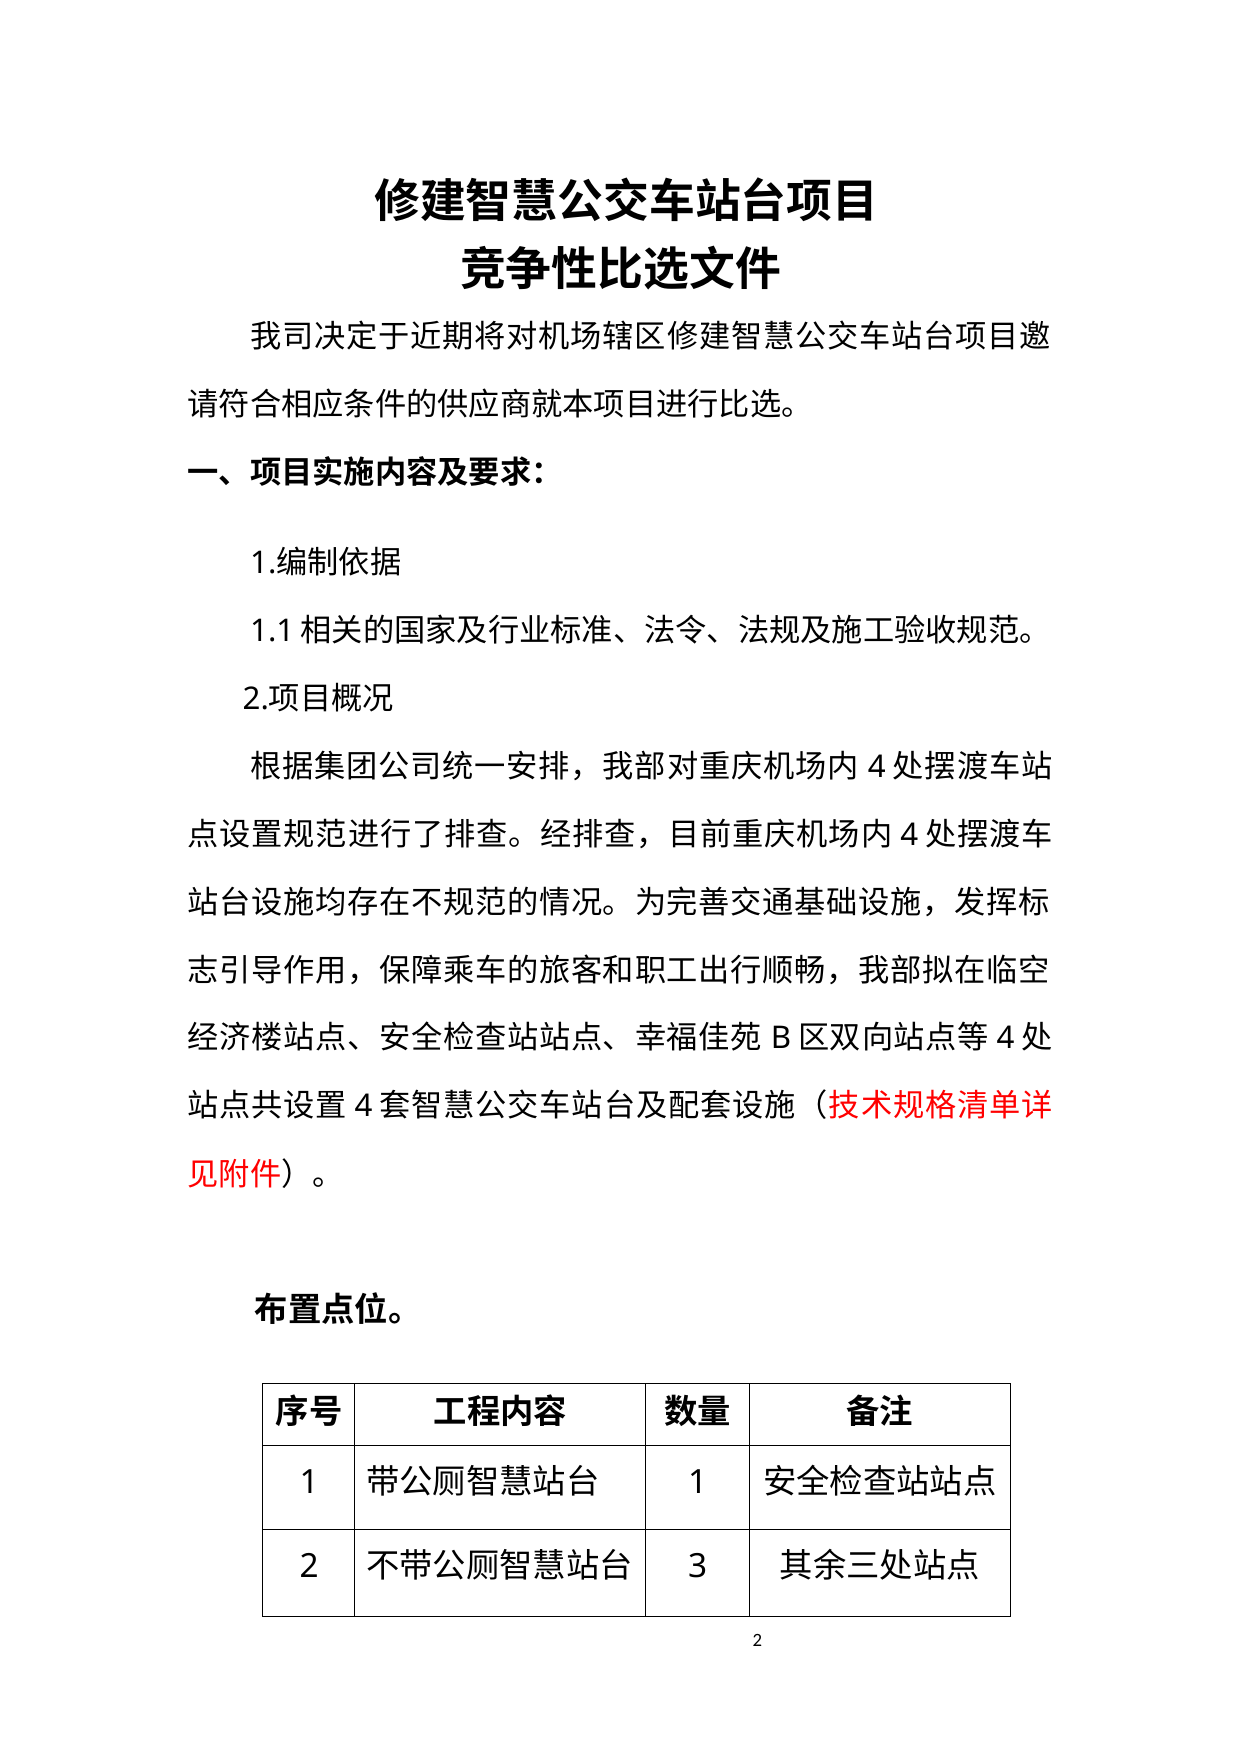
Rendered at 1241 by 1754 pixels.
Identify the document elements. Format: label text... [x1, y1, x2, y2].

text 布置点位。 [187, 1273, 1053, 1341]
text 竞争性比选文件 [187, 232, 1053, 300]
text 2.项目概况 [187, 662, 1053, 730]
text 我司决定于近期将对机场辖区修建智慧公交车站台项目邀请符合相应条件的供应商就本项目进行比选。 [187, 300, 1053, 436]
text 修建智慧公交车站台项目 [187, 164, 1053, 232]
text 1.编制依据 [187, 526, 1053, 594]
text 1.1相关的国家及行业标准、法令、法规及施工验收规范。 [187, 594, 1053, 662]
table_cell 1 [263, 1446, 354, 1528]
table_cell 不带公厕智慧站台 [355, 1530, 645, 1616]
table_cell 其余三处站点 [750, 1530, 1010, 1616]
text 一、项目实施内容及要求： [187, 436, 1053, 503]
table_header 数量 [646, 1384, 749, 1445]
table_header 备注 [750, 1384, 1010, 1445]
text 根据集团公司统一安排，我部对重庆机场内4处摆渡车站点设置规范进行了排查。经排查，目前重庆机场内4处摆渡车站台设施均存在不规范的情况。为完善交通基础设施，发挥标志引导作用，保障乘车的旅客和职工出行顺畅，我部拟在临空经济楼站点、安全检查站站点、幸福佳苑B区双向站点等4处站点共设置4套智慧公交车站台及配套设施（技术规格清单详见附件）。 [187, 730, 1053, 1205]
table_cell 安全检查站站点 [750, 1446, 1010, 1528]
table_header 工程内容 [355, 1384, 645, 1445]
table_cell 1 [646, 1446, 749, 1528]
table_cell 带公厕智慧站台 [355, 1446, 645, 1528]
table_header 序号 [263, 1384, 354, 1445]
table_cell 2 [263, 1530, 354, 1616]
table_cell 3 [646, 1530, 749, 1616]
